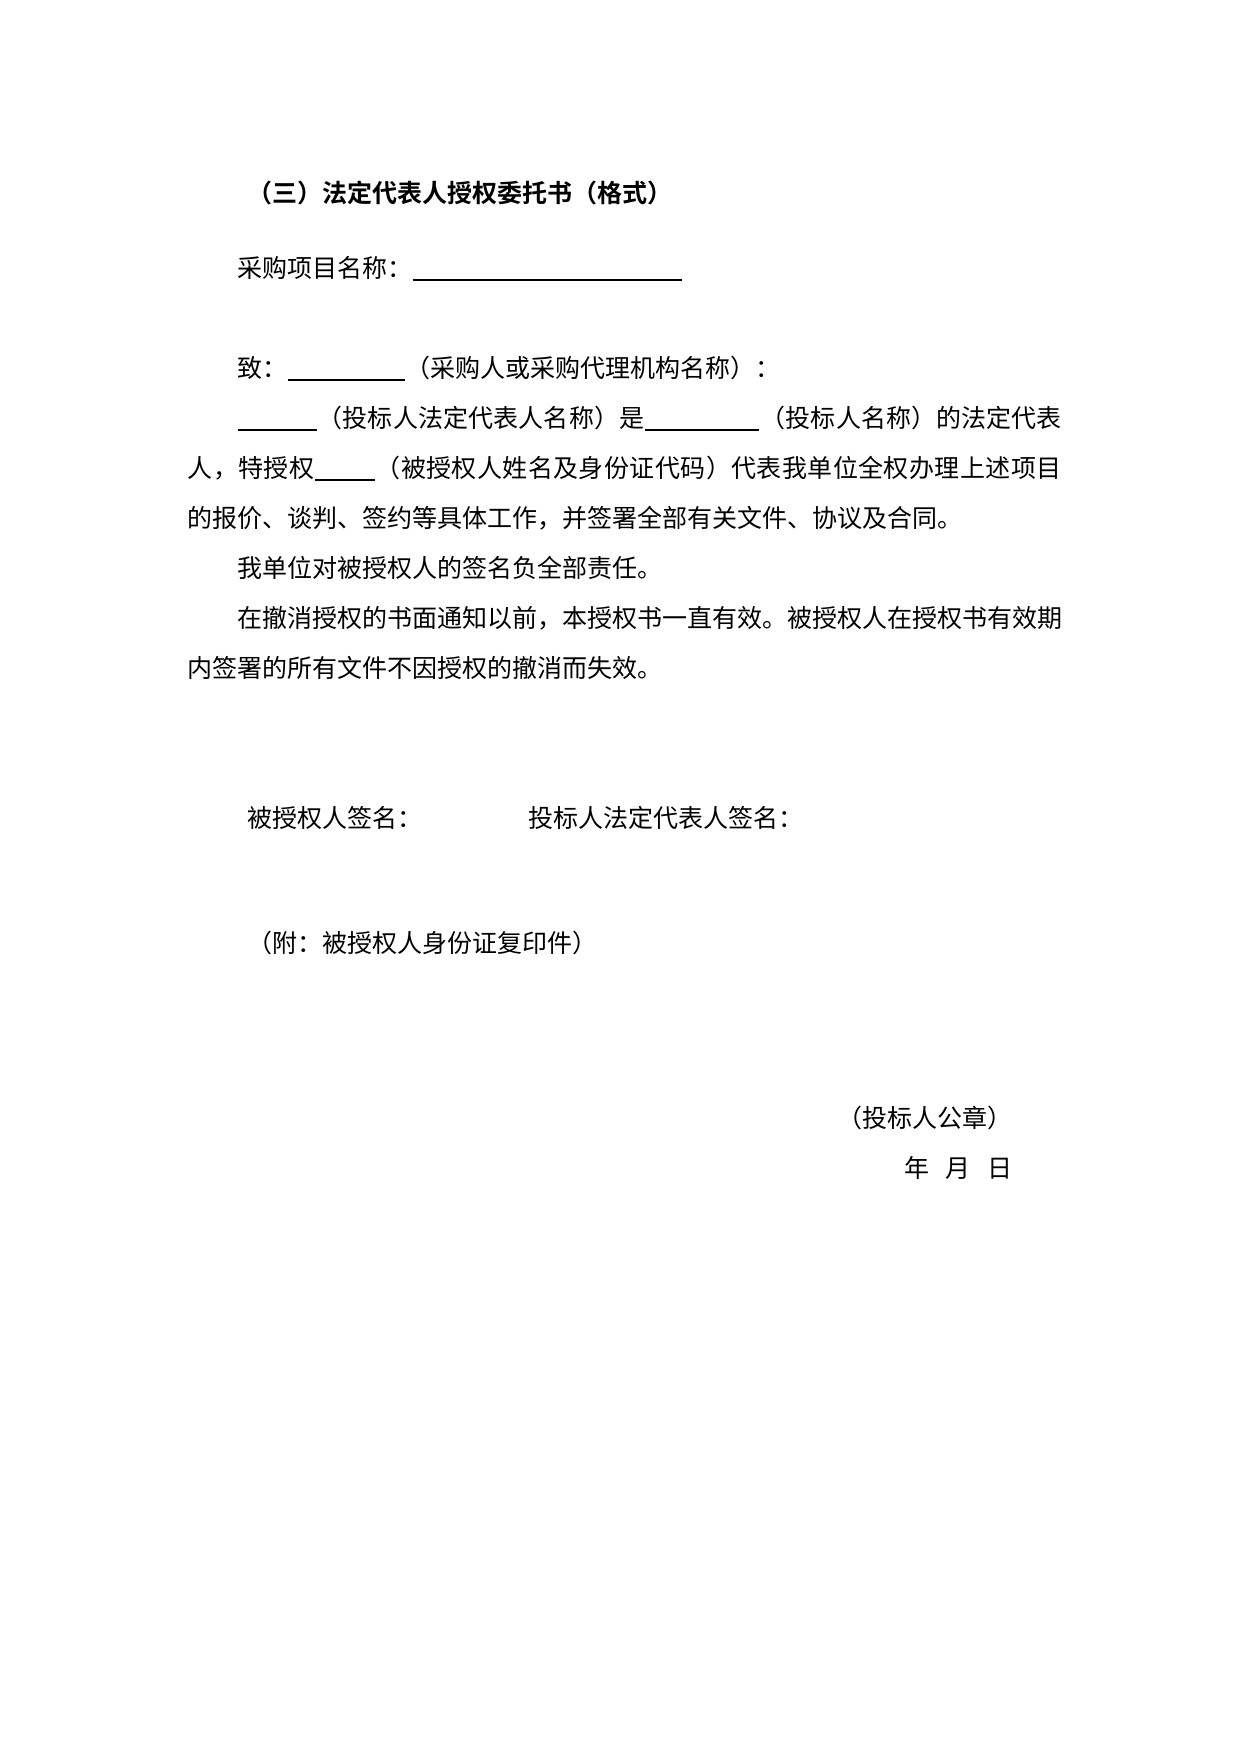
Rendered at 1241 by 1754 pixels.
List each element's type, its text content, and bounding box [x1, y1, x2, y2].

text 我单位对被授权人的签名负全部责任。 [187, 537, 1062, 587]
text 年 月 日 [187, 1138, 1012, 1188]
text 采购项目名称： [187, 237, 1062, 287]
text （三）法定代表人授权委托书（格式） [187, 162, 1062, 212]
text （投标人公章） [187, 1088, 1012, 1138]
text （投标人法定代表人名称）是 （投标人名称）的法定代表人，特授权 （被授权人姓名及身份证代码）代表我单位全权办理上述项目的报价、谈判、签约等具体工作，并签署全部有关文件、协议及合同。 [187, 387, 1062, 537]
text 致： （采购人或采购代理机构名称）： [187, 337, 1062, 387]
text 在撤消授权的书面通知以前，本授权书一直有效。被授权人在授权书有效期内签署的所有文件不因授权的撤消而失效。 [187, 587, 1062, 687]
text （附：被授权人身份证复印件） [187, 912, 1062, 962]
text 被授权人签名： 投标人法定代表人签名： [187, 787, 1062, 837]
